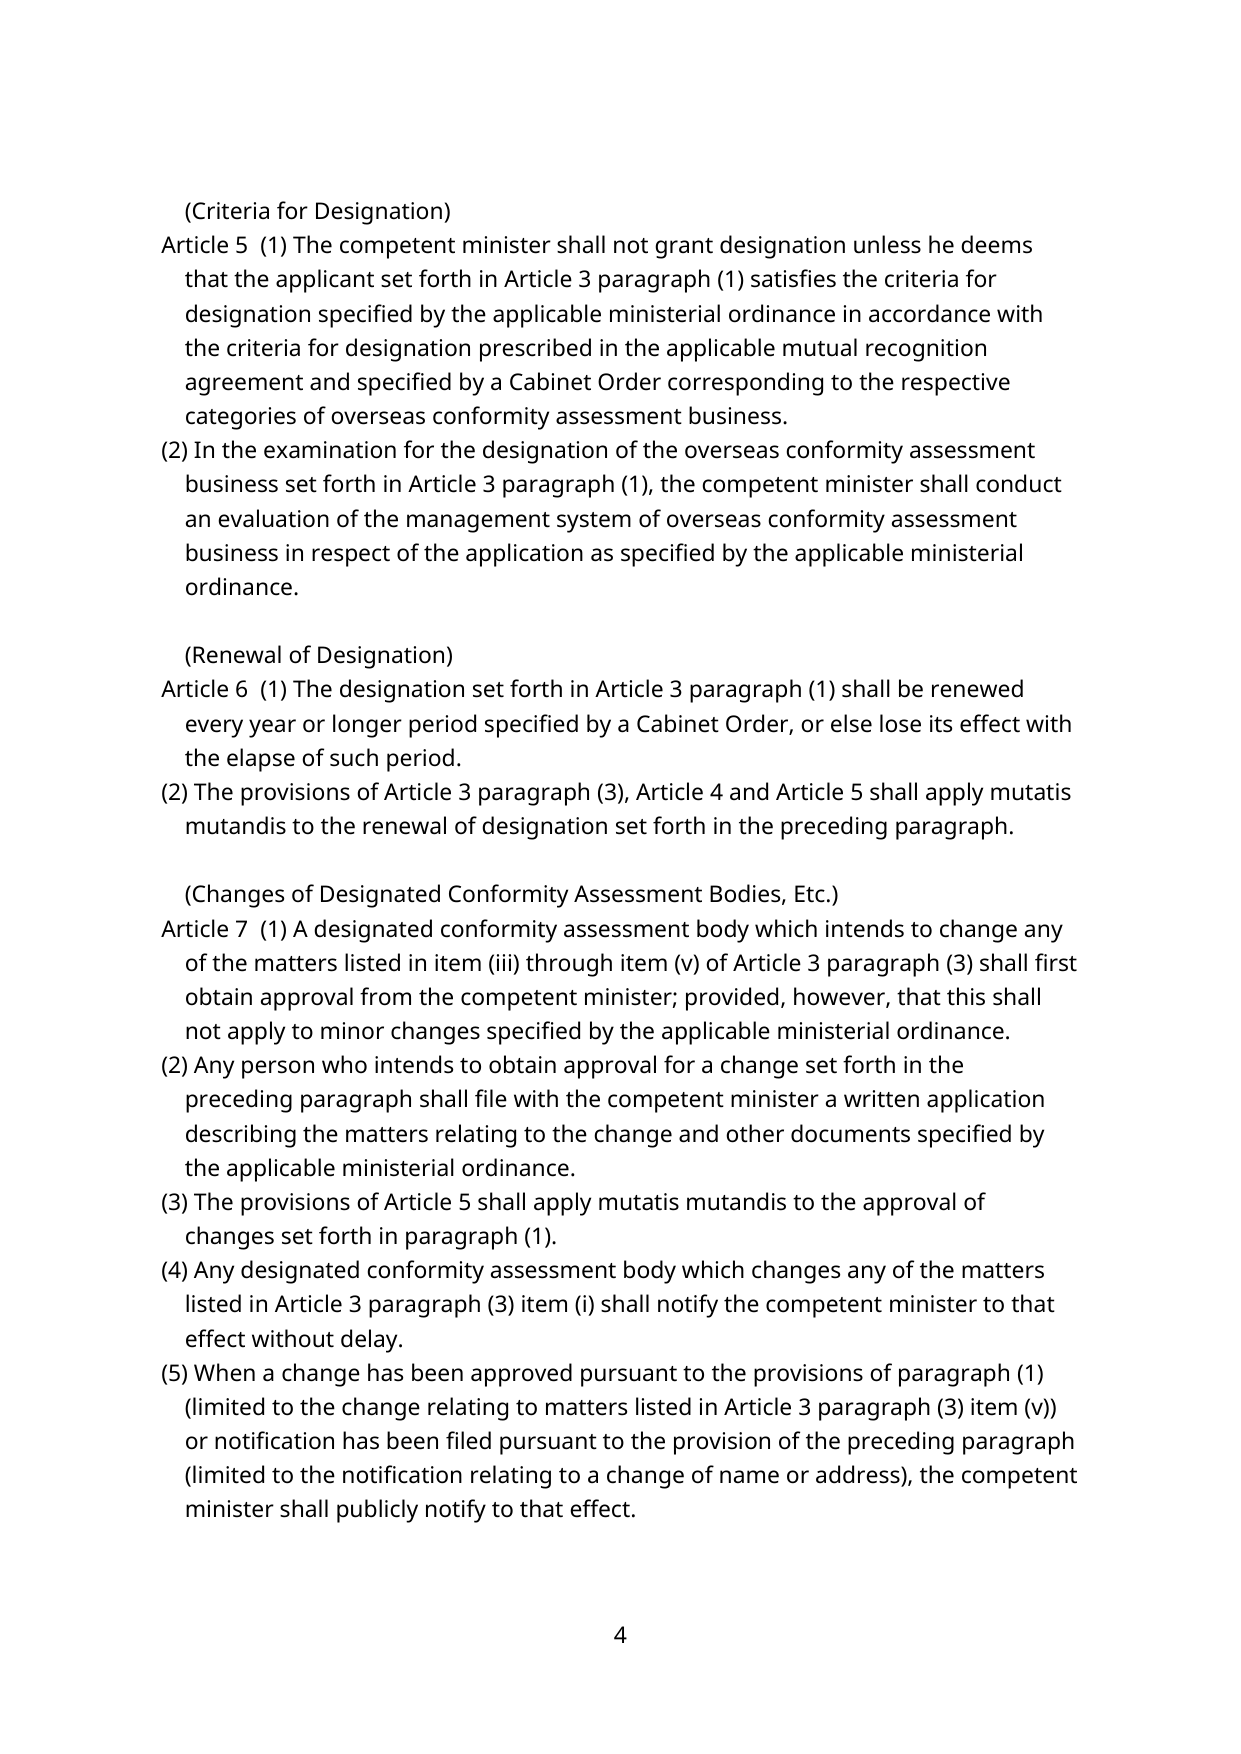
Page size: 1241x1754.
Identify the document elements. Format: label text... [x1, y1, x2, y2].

text (2) The provisions of Article 3 paragraph (3), Article 4 and Article 5 shall apply mutatis mutandis to the renewal of designation set forth in the preceding paragraph. [161, 774, 1079, 843]
text (Renewal of Designation) [184, 638, 1079, 672]
text Article 6 (1) The designation set forth in Article 3 paragraph (1) shall be renewed every year or longer period specified by a Cabinet Order, or else lose its effect with the elapse of such period. [161, 672, 1079, 774]
text (5) When a change has been approved pursuant to the provisions of paragraph (1) (limited to the change relating to matters listed in Article 3 paragraph (3) item (v)) or notification has been filed pursuant to the provision of the preceding paragraph (limited to the notification relating to a change of name or address), the competent minister shall publicly notify to that effect. [161, 1355, 1079, 1526]
text (Criteria for Designation) [184, 194, 1079, 228]
text (2) Any person who intends to obtain approval for a change set forth in the preceding paragraph shall file with the competent minister a written application describing the matters relating to the change and other documents specified by the applicable ministerial ordinance. [161, 1048, 1079, 1184]
text (4) Any designated conformity assessment body which changes any of the matters listed in Article 3 paragraph (3) item (i) shall notify the competent minister to that effect without delay. [161, 1253, 1079, 1355]
text Article 7 (1) A designated conformity assessment body which intends to change any of the matters listed in item (iii) through item (v) of Article 3 paragraph (3) shall first obtain approval from the competent minister; provided, however, that this shall not apply to minor changes specified by the applicable ministerial ordinance. [161, 911, 1079, 1048]
text (Changes of Designated Conformity Assessment Bodies, Etc.) [184, 877, 1079, 911]
text Article 5 (1) The competent minister shall not grant designation unless he deems that the applicant set forth in Article 3 paragraph (1) satisfies the criteria for designation specified by the applicable ministerial ordinance in accordance with the criteria for designation prescribed in the applicable mutual recognition agreement and specified by a Cabinet Order corresponding to the respective categories of overseas conformity assessment business. [161, 228, 1079, 433]
text (2) In the examination for the designation of the overseas conformity assessment business set forth in Article 3 paragraph (1), the competent minister shall conduct an evaluation of the management system of overseas conformity assessment business in respect of the application as specified by the applicable ministerial ordinance. [161, 433, 1079, 604]
text (3) The provisions of Article 5 shall apply mutatis mutandis to the approval of changes set forth in paragraph (1). [161, 1184, 1079, 1253]
